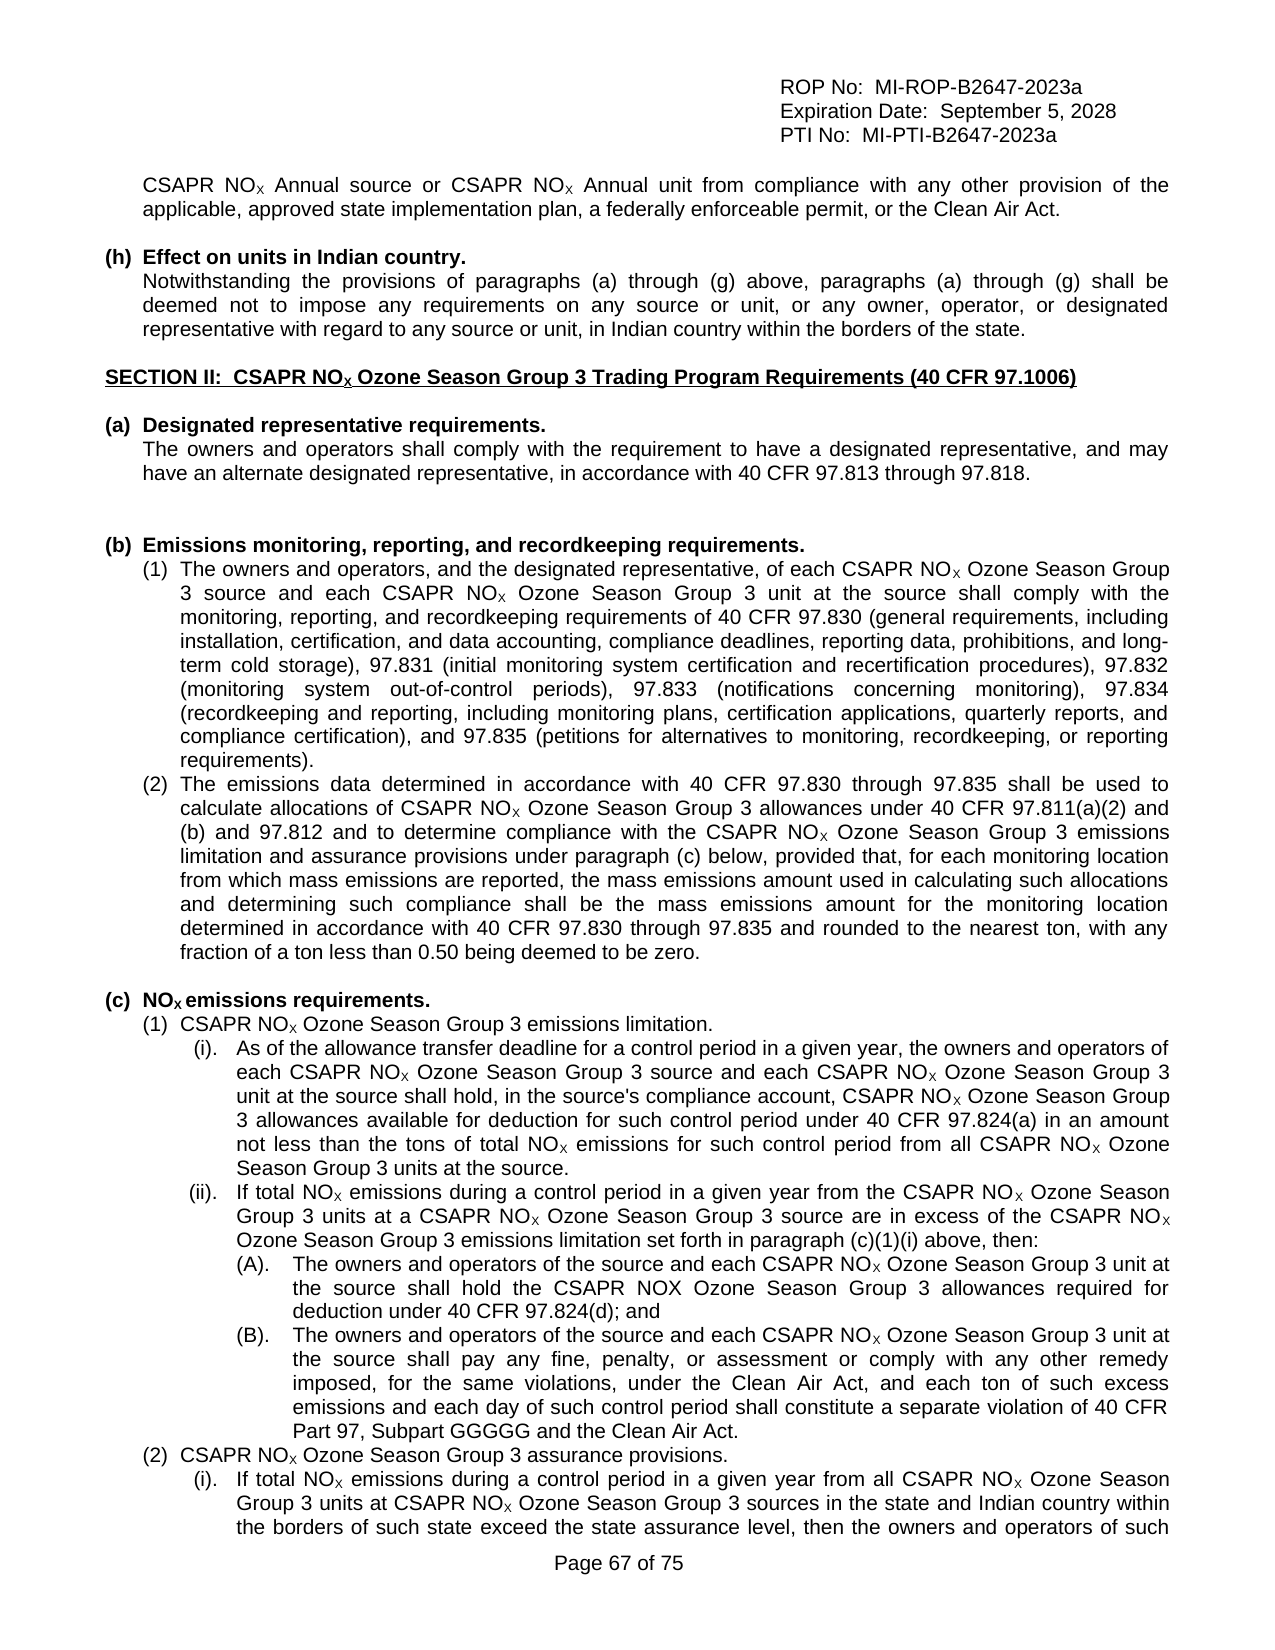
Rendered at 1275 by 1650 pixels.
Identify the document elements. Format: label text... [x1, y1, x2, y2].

list Notwithstanding the provisions of paragraphs (a) through (g) above, paragraphs (a) through (g) shall be deemed not to impose any requirements on any source or unit, or any owner, operator, or designated representative with regard to any source or unit, in Indian country within the borders of the state. [142, 269, 1170, 341]
list CSAPR NOX Ozone Season Group 3 emissions limitation. [142, 1012, 1170, 1036]
list If total NOX emissions during a control period in a given year from the CSAPR NOX Ozone Season Group 3 units at a CSAPR NOX Ozone Season Group 3 source are in excess of the CSAPR NOX Ozone Season Group 3 emissions limitation set forth in paragraph (c)(1)(i) above, then: [217, 1179, 1170, 1251]
list The owners and operators, and the designated representative, of each CSAPR NOX Ozone Season Group 3 source and each CSAPR NOX Ozone Season Group 3 unit at the source shall comply with the monitoring, reporting, and recordkeeping requirements of 40 CFR 97.830 (general requirements, including installation, certification, and data accounting, compliance deadlines, reporting data, prohibitions, and long-term cold storage), 97.831 (initial monitoring system certification and recertification procedures), 97.832 (monitoring system out-of-control periods), 97.833 (notifications concerning monitoring), 97.834 (recordkeeping and reporting, including monitoring plans, certification applications, quarterly reports, and compliance certification), and 97.835 (petitions for alternatives to monitoring, recordkeeping, or reporting requirements). [142, 557, 1170, 772]
text SECTION II: CSAPR NOX Ozone Season Group 3 Trading Program Requirements (40 CFR 97.1006) [105, 365, 1170, 389]
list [217, 1467, 1170, 1539]
list Effect on units in Indian country. [105, 245, 1170, 269]
list CSAPR NOX Ozone Season Group 3 assurance provisions. [142, 1443, 1170, 1467]
text The owners and operators shall comply with the requirement to have a designated representative, and may have an alternate designated representative, in accordance with 40 CFR 97.813 through 97.818. [142, 437, 1170, 485]
list Emissions monitoring, reporting, and recordkeeping requirements. [105, 533, 1170, 557]
list The emissions data determined in accordance with 40 CFR 97.830 through 97.835 shall be used to calculate allocations of CSAPR NOX Ozone Season Group 3 allowances under 40 CFR 97.811(a)(2) and (b) and 97.812 and to determine compliance with the CSAPR NOX Ozone Season Group 3 emissions limitation and assurance provisions under paragraph (c) below, provided that, for each monitoring location from which mass emissions are reported, the mass emissions amount used in calculating such allocations and determining such compliance shall be the mass emissions amount for the monitoring location determined in accordance with 40 CFR 97.830 through 97.835 and rounded to the nearest ton, with any fraction of a ton less than 0.50 being deemed to be zero. [142, 772, 1170, 964]
list Designated representative requirements. [105, 413, 1170, 437]
list As of the allowance transfer deadline for a control period in a given year, the owners and operators of each CSAPR NOX Ozone Season Group 3 source and each CSAPR NOX Ozone Season Group 3 unit at the source shall hold, in the source's compliance account, CSAPR NOX Ozone Season Group 3 allowances available for deduction for such control period under 40 CFR 97.824(a) in an amount not less than the tons of total NOX emissions for such control period from all CSAPR NOX Ozone Season Group 3 units at the source. [217, 1036, 1170, 1179]
list The owners and operators of the source and each CSAPR NOX Ozone Season Group 3 unit at the source shall pay any fine, penalty, or assessment or comply with any other remedy imposed, for the same violations, under the Clean Air Act, and each ton of such excess emissions and each day of such control period shall constitute a separate violation of 40 CFR Part 97, Subpart GGGGG and the Clean Air Act. [236, 1323, 1170, 1443]
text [142, 173, 1170, 221]
list NOX emissions requirements. [105, 988, 1170, 1012]
list The owners and operators of the source and each CSAPR NOX Ozone Season Group 3 unit at the source shall hold the CSAPR NOX Ozone Season Group 3 allowances required for deduction under 40 CFR 97.824(d); and [236, 1251, 1170, 1323]
